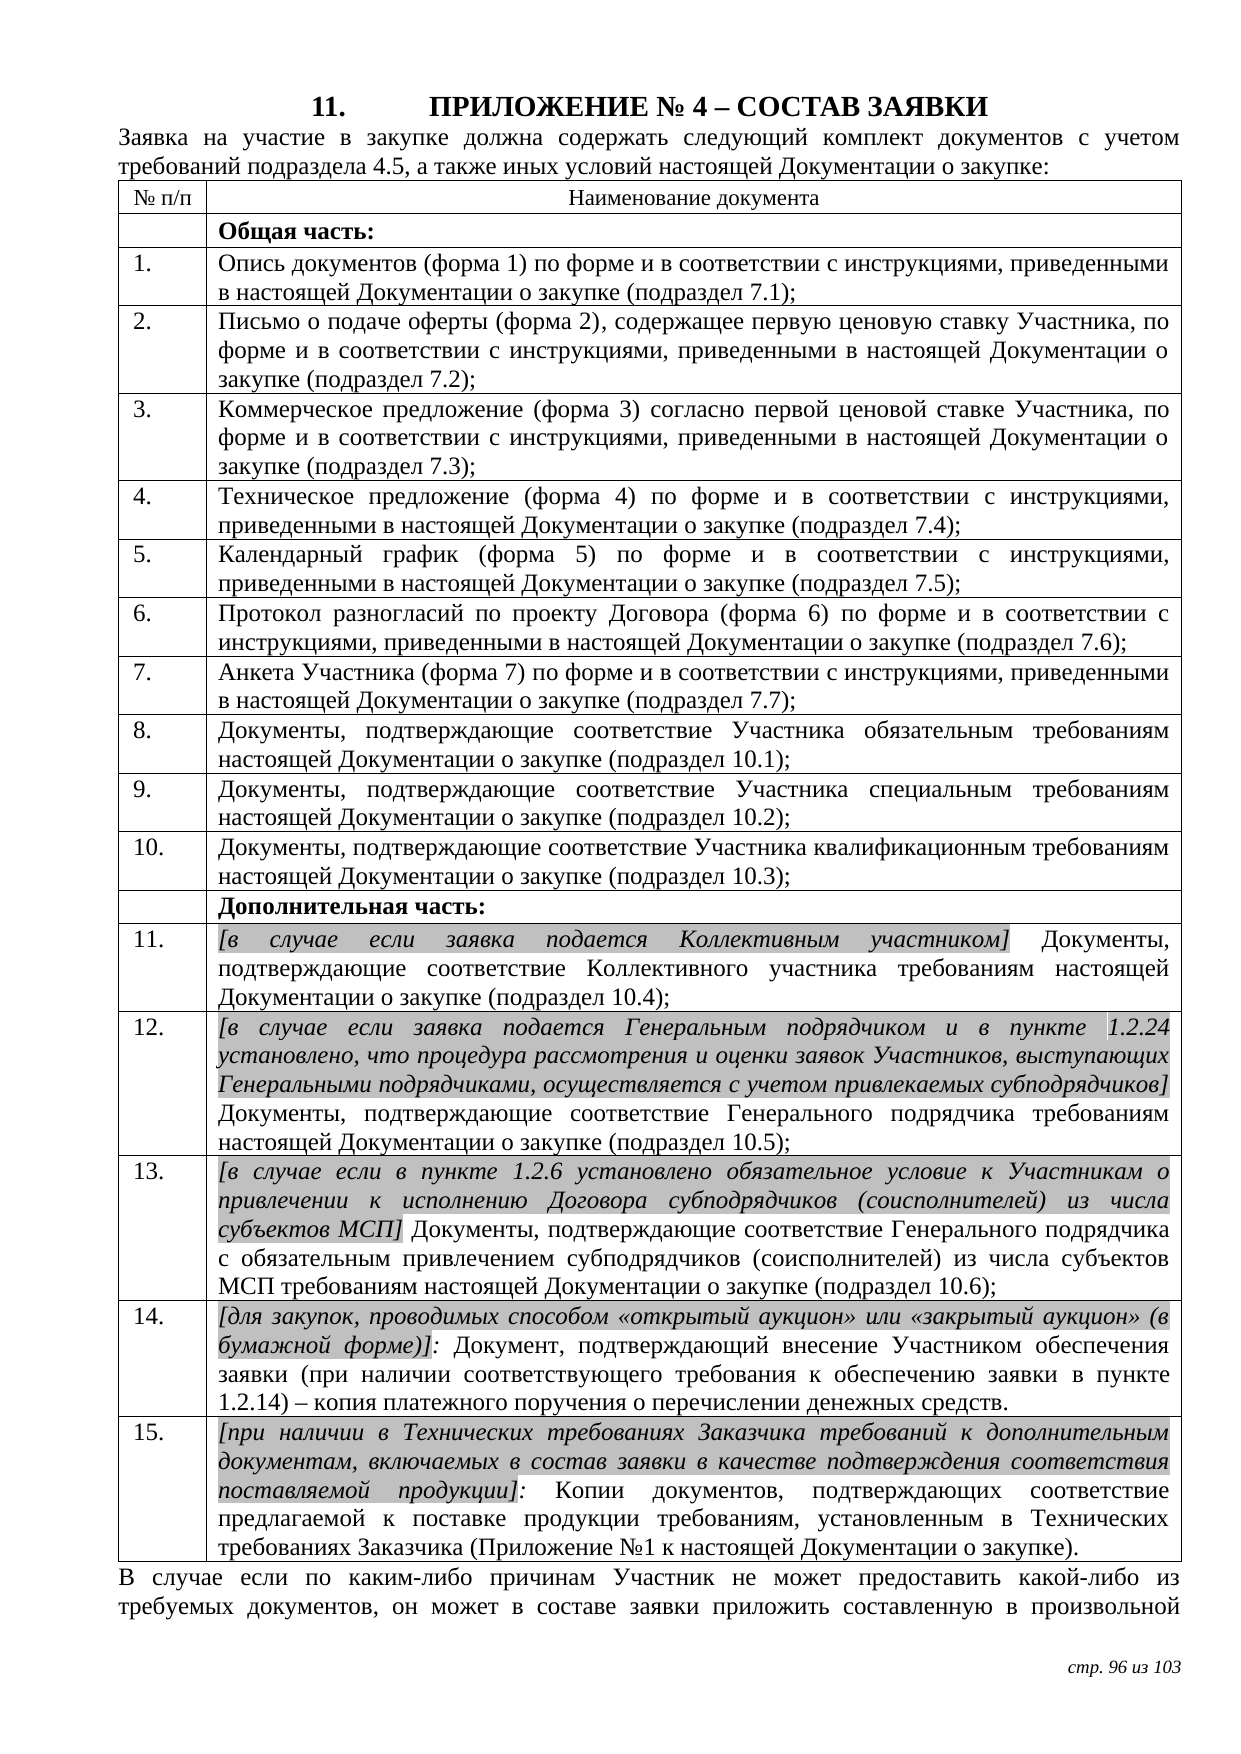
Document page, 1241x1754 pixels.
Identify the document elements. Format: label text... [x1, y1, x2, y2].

table_cell [119, 248, 206, 305]
table_cell Анкета Участника (форма 7) по форме и в соответствии с инструкциями, приведенными в настоящей Документации о закупке (подраздел 7.7); [207, 657, 1181, 714]
table_cell [119, 924, 206, 1011]
table_cell Письмо о подаче оферты (форма 2), содержащее первую ценовую ставку Участника, по форме и в соответствии с инструкциями, приведенными в настоящей Документации о закупке (подраздел 7.2); [207, 306, 1181, 393]
table_cell Документы, подтверждающие соответствие Участника квалификационным требованиям настоящей Документации о закупке (подраздел 10.3); [207, 832, 1181, 890]
table_cell [119, 1156, 206, 1300]
table_cell [119, 1301, 206, 1416]
table_cell [119, 214, 206, 247]
table_cell Опись документов (форма 1) по форме и в соответствии с инструкциями, приведенными в настоящей Документации о закупке (подраздел 7.1); [207, 248, 1181, 305]
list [118, 1562, 1181, 1619]
table_cell Документы, подтверждающие соответствие Участника обязательным требованиям настоящей Документации о закупке (подраздел 10.1); [207, 715, 1181, 773]
table_cell [119, 891, 206, 923]
table_header Наименование документа [207, 181, 1181, 213]
table_cell [119, 715, 206, 773]
table_cell [119, 481, 206, 538]
table_cell [в случае если заявка подается Генеральным подрядчиком и в пункте 1.2.24 установлено, что процедура рассмотрения и оценки заявок Участников, выступающих Генеральными подрядчиками, осуществляется с учетом привлекаемых субподрядчиков] Документы, подтверждающие соответствие Генерального подрядчика требованиям настоящей Документации о закупке (подраздел 10.5); [207, 1012, 1181, 1155]
subtitle ПРИЛОЖЕНИЕ № 4 – СОСТАВ ЗАЯВКИ [118, 89, 1181, 122]
table_cell [119, 540, 206, 597]
table_cell [119, 598, 206, 656]
table_header № п/п [119, 181, 206, 213]
table_cell [119, 774, 206, 831]
table_cell Техническое предложение (форма 4) по форме и в соответствии с инструкциями, приведенными в настоящей Документации о закупке (подраздел 7.4); [207, 481, 1181, 538]
table_cell Дополнительная часть: [207, 891, 1181, 923]
table_cell [в случае если в пункте 1.2.6 установлено обязательное условие к Участникам о привлечении к исполнению Договора субподрядчиков (соисполнителей) из числа субъектов МСП] Документы, подтверждающие соответствие Генерального подрядчика с обязательным привлечением субподрядчиков (соисполнителей) из числа субъектов МСП требованиям настоящей Документации о закупке (подраздел 10.6); [207, 1156, 1181, 1300]
table_cell Календарный график (форма 5) по форме и в соответствии с инструкциями, приведенными в настоящей Документации о закупке (подраздел 7.5); [207, 540, 1181, 597]
table_cell [119, 394, 206, 480]
table_cell [119, 1417, 206, 1561]
list Заявка на участие в закупке должна содержать следующий комплект документов с учетом требований подраздела 4.5, а также иных условий настоящей Документации о закупке: [118, 122, 1181, 180]
table_cell Коммерческое предложение (форма 3) согласно первой ценовой ставке Участника, по форме и в соответствии с инструкциями, приведенными в настоящей Документации о закупке (подраздел 7.3); [207, 394, 1181, 480]
table_cell Документы, подтверждающие соответствие Участника специальным требованиям настоящей Документации о закупке (подраздел 10.2); [207, 774, 1181, 831]
table_cell [119, 306, 206, 393]
table_cell [для закупок, проводимых способом «открытый аукцион» или «закрытый аукцион» (в бумажной форме)]: Документ, подтверждающий внесение Участником обеспечения заявки (при наличии соответствующего требования к обеспечению заявки в пункте 1.2.14) – копия платежного поручения о перечислении денежных средств. [207, 1301, 1181, 1416]
table_cell [119, 832, 206, 890]
table_cell [119, 657, 206, 714]
table_cell [в случае если заявка подается Коллективным участником] Документы, подтверждающие соответствие Коллективного участника требованиям настоящей Документации о закупке (подраздел 10.4); [207, 924, 1181, 1011]
table_cell Общая часть: [207, 214, 1181, 247]
table_cell [119, 1012, 206, 1155]
table_cell [при наличии в Технических требованиях Заказчика требований к дополнительным документам, включаемых в состав заявки в качестве подтверждения соответствия поставляемой продукции]: Копии документов, подтверждающих соответствие предлагаемой к поставке продукции требованиям, установленным в Технических требованиях Заказчика (Приложение №1 к настоящей Документации о закупке). [207, 1417, 1181, 1561]
table_cell Протокол разногласий по проекту Договора (форма 6) по форме и в соответствии с инструкциями, приведенными в настоящей Документации о закупке (подраздел 7.6); [207, 598, 1181, 656]
